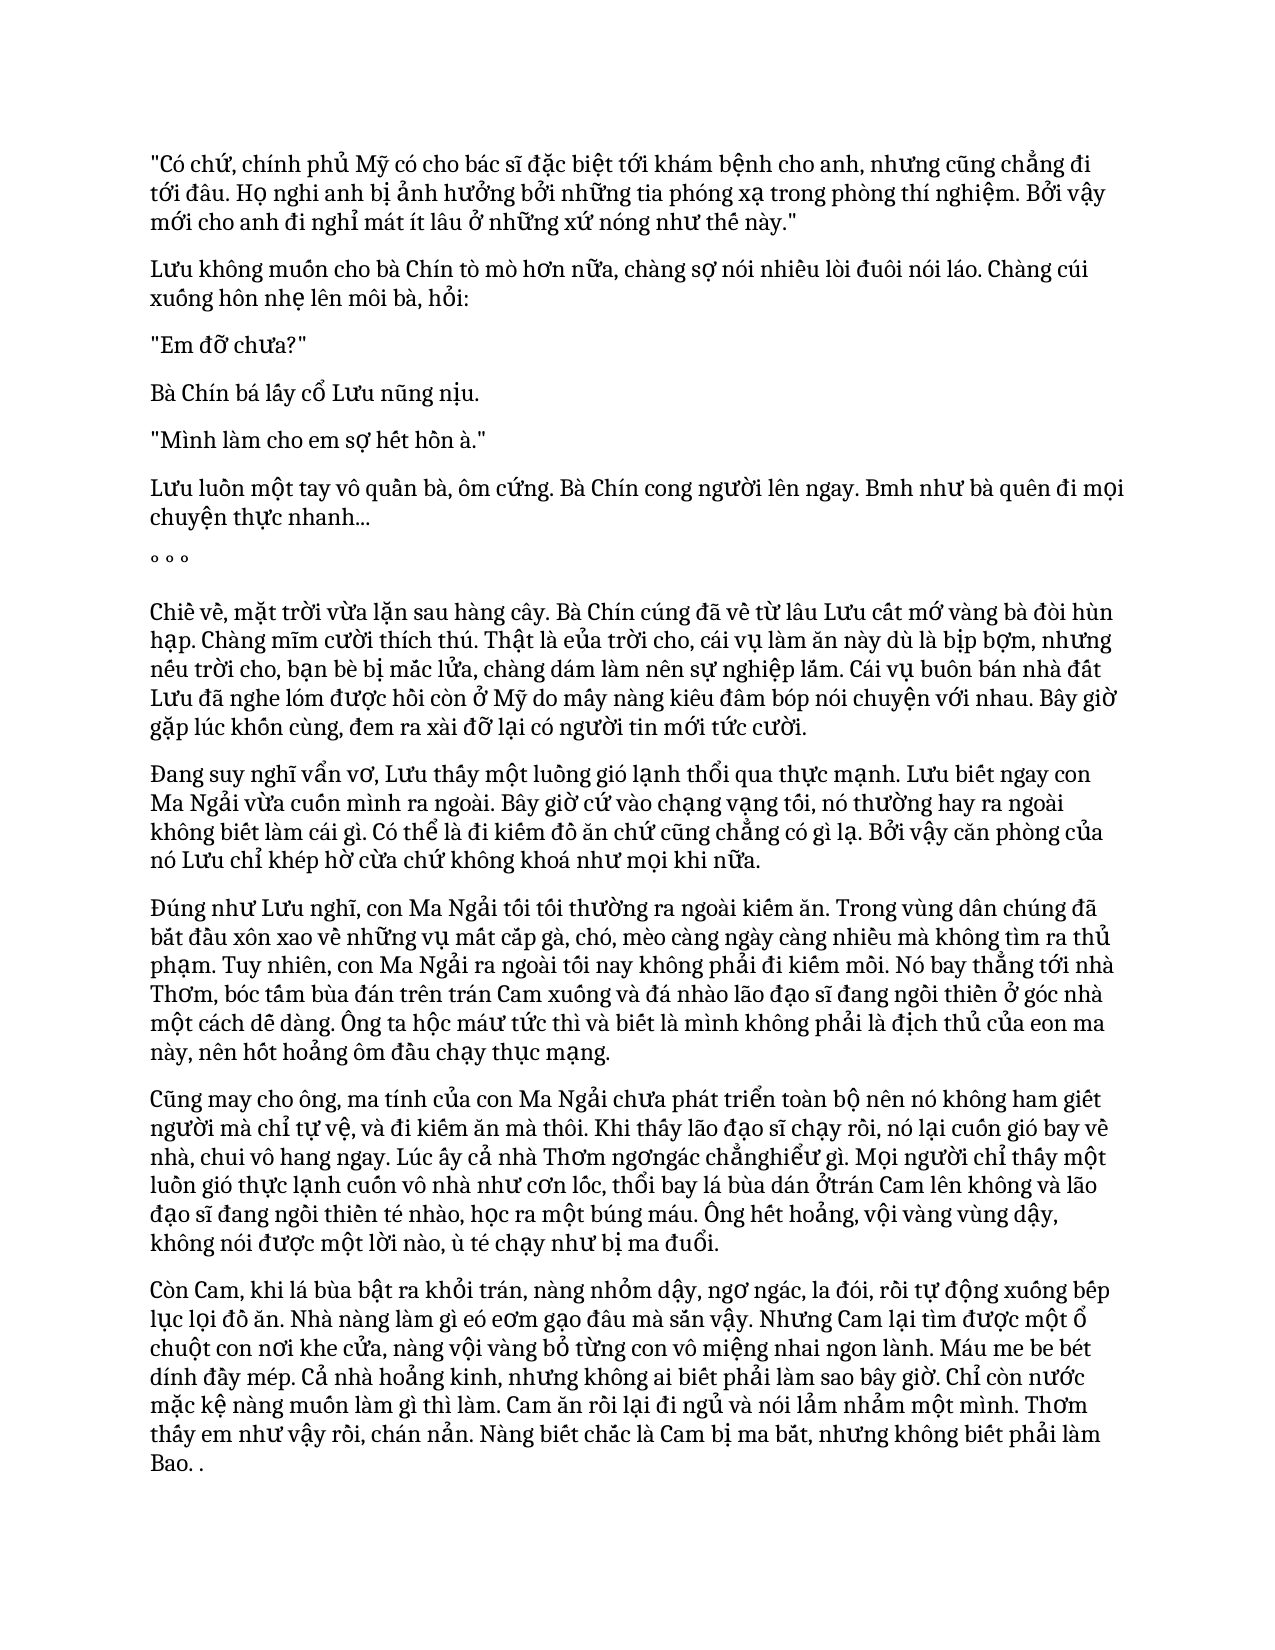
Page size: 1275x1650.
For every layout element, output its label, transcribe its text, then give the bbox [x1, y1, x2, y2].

text "Em đỡ chưa?" [150, 331, 1125, 360]
text "Có chứ, chính phủ Mỹ có cho bác sĩ đặc biệt tới khám bệnh cho anh, nhưng cũng chẳng đi tới đâu. Họ nghi anh bị ảnh hưởng bởi những tia phóng xạ trong phòng thí nghiệm. Bởi vậy mới cho anh đi nghỉ mát ít lâu ở những xứ nóng như thế này." [150, 150, 1125, 236]
text "Mình làm cho em sợ hết hồn à." [150, 426, 1125, 455]
text ° ° ° [150, 550, 1125, 579]
text Đúng như Lưu nghĩ, con Ma Ngải tối tối thường ra ngoài kiếm ăn. Trong vùng dân chúng đã bắt đầu xôn xao về những vụ mất cắp gà, chó, mèo càng ngày càng nhiều mà không tìm ra thủ phạm. Tuy nhiên, con Ma Ngải ra ngoài tối nay không phải đi kiếm mồi. Nó bay thẳng tới nhà Thơm, bóc tấm bùa đán trên trán Cam xuống và đá nhào lão đạo sĩ đang ngồi thiền ở góc nhà một cách dễ dàng. Ông ta hộc máư tức thì và biết là mình không phải là địch thủ của eon ma này, nên hốt hoảng ôm đầu chạy thục mạng. [150, 894, 1125, 1066]
text Lưu không muốn cho bà Chín tò mò hơn nữa, chàng sợ nói nhiều lòi đuôi nói láo. Chàng cúi xuống hôn nhẹ lên môi bà, hỏi: [150, 255, 1125, 312]
text Đang suy nghĩ vẩn vơ, Lưu thấy một luồng gió lạnh thổi qua thực mạnh. Lưu biết ngay con Ma Ngải vừa cuốn mình ra ngoài. Bây giờ cứ vào chạng vạng tối, nó thường hay ra ngoài không biết làm cái gì. Có thể là đi kiếm đồ ăn chứ cũng chẳng có gì lạ. Bởi vậy căn phòng của nó Lưu chỉ khép hờ cừa chứ không khoá như mọi khi nữa. [150, 760, 1125, 875]
text Còn Cam, khi lá bùa bật ra khỏi trán, nàng nhỏm dậy, ngơ ngác, la đói, rồi tự động xuống bếp lục lọi đồ ăn. Nhà nàng làm gì eó eơm gạo đâu mà sắn vậy. Nhưng Cam lại tìm được một ổ chuột con nơi khe cửa, nàng vội vàng bỏ từng con vô miệng nhai ngon lành. Máu me be bét dính đầy mép. Cả nhà hoảng kinh, nhưng không ai biết phải làm sao bây giờ. Chỉ còn nước mặc kệ nàng muốn làm gì thì làm. Cam ăn rồi lại đi ngủ và nói lảm nhảm một mình. Thơm thấy em như vậy rồi, chán nản. Nàng biết chắc là Cam bị ma bắt, nhưng không biết phải làm Bao. . [150, 1276, 1125, 1477]
text Cũng may cho ông, ma tính của con Ma Ngải chưa phát triển toàn bộ nên nó không ham giết người mà chỉ tự vệ, và đi kiếm ăn mà thôi. Khi thấy lão đạo sĩ chạy rồi, nó lại cuốn gió bay về nhà, chui vô hang ngay. Lúc ấy cả nhà Thơm ngơngác chẳnghiểư gì. Mọi người chỉ thấy một luồn gió thực lạnh cuốn vô nhà như cơn lốc, thổi bay lá bùa dán ởtrán Cam lên không và lão đạo sĩ đang ngồi thiền té nhào, học ra một búng máu. Ông hết hoảng, vội vàng vùng dậy, không nói được một lời nào, ù té chạy như bị ma đuổi. [150, 1085, 1125, 1257]
text Lưu luồn một tay vô quần bà, ôm cứng. Bà Chín cong người lên ngay. Bmh như bà quên đi mọi chuyện thực nhanh... [150, 474, 1125, 531]
text Chiề về, mặt trời vừa lặn sau hàng cây. Bà Chín cúng đã về từ lâu Lưu cất mớ vàng bà đòi hùn hạp. Chàng mĩm cười thích thú. Thật là eủa trời cho, cái vụ làm ăn này dù là bịp bợm, nhưng nếu trời cho, bạn bè bị mắc lửa, chàng dám làm nên sự nghiệp lắm. Cái vụ buôn bán nhà đất Lưu đã nghe lóm được hồi còn ở Mỹ do mấy nàng kiêu đâm bóp nói chuyện với nhau. Bây giờ gặp lúc khốn cùng, đem ra xài đỡ lại có người tin mới tức cười. [150, 597, 1125, 741]
text Bà Chín bá lấy cổ Lưu nũng nịu. [150, 379, 1125, 407]
